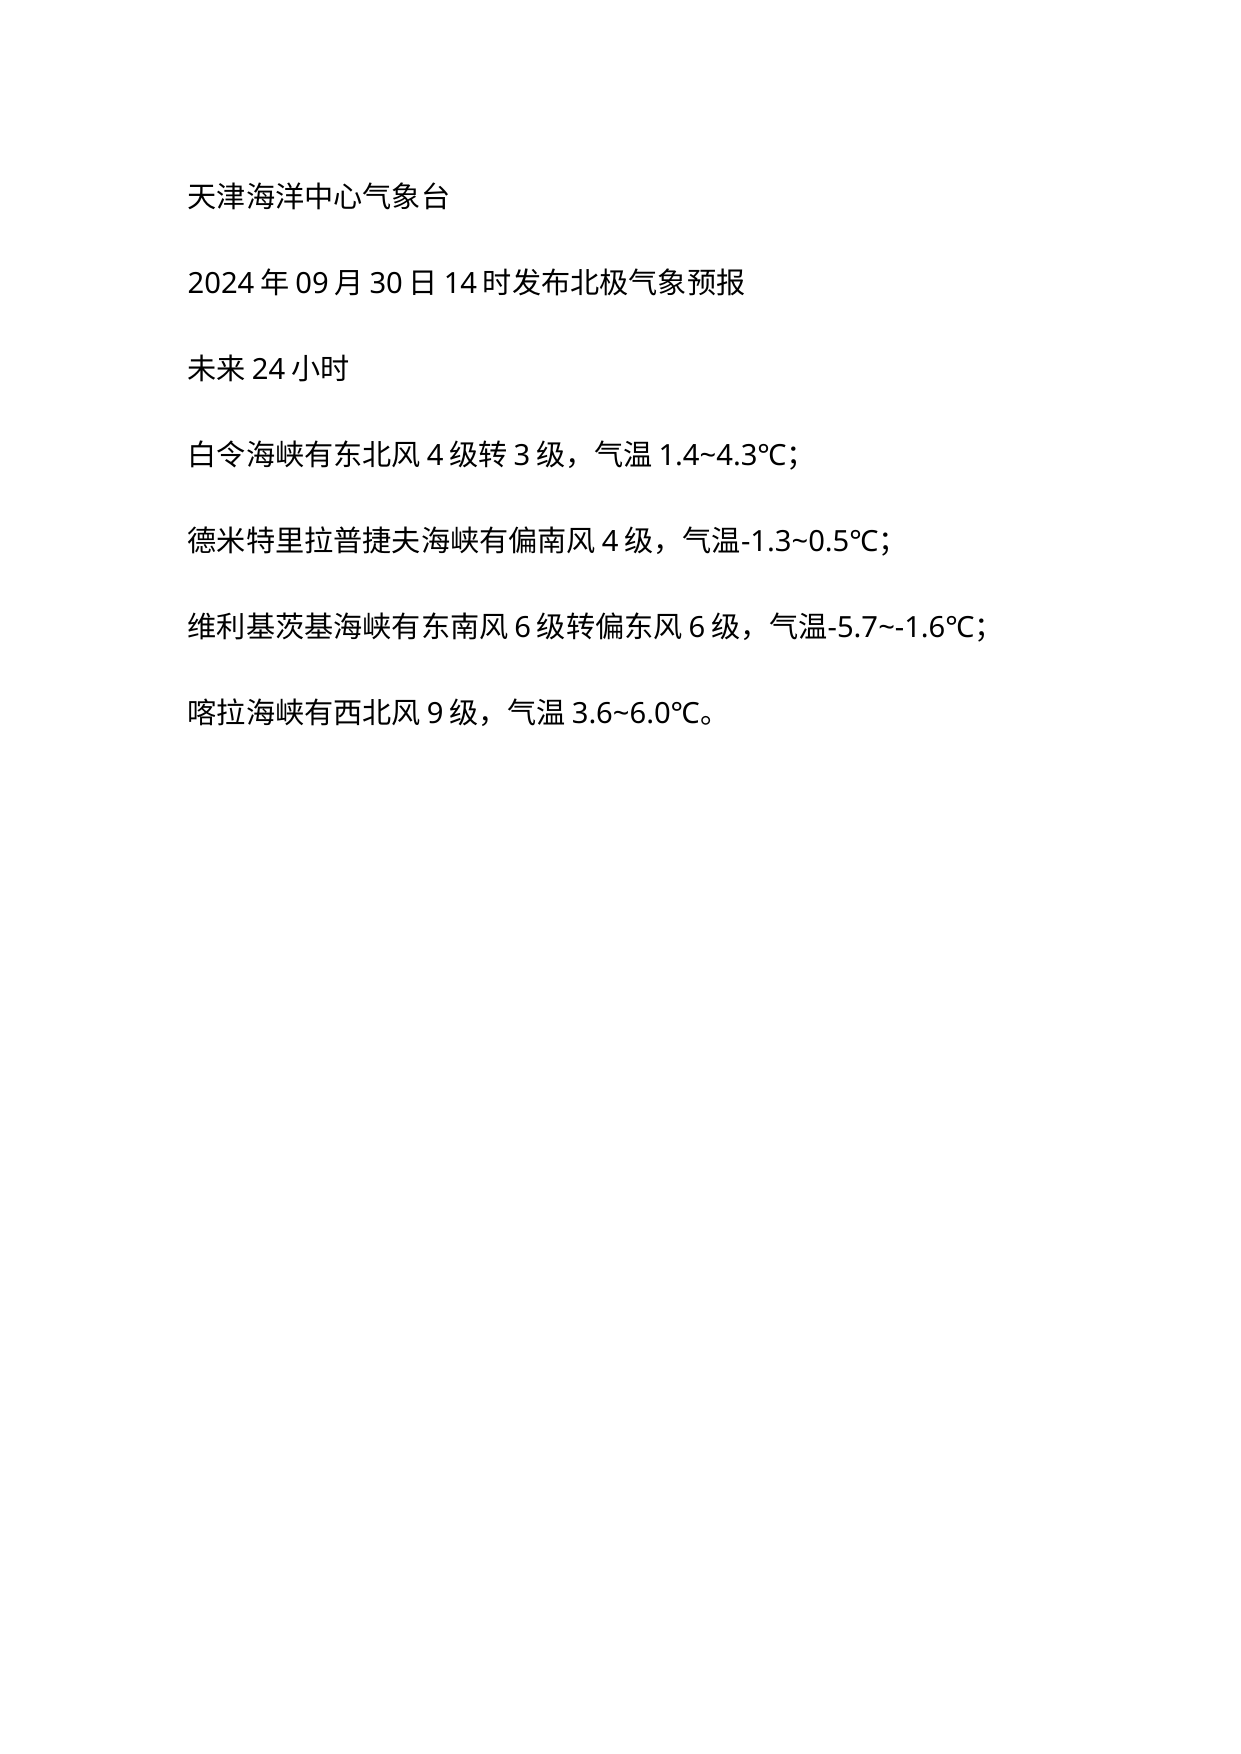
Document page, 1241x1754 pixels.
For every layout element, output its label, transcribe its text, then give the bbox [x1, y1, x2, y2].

text 喀拉海峡有西北风9级，气温3.6~6.0℃。 [187, 679, 1053, 744]
text 白令海峡有东北风4级转3级，气温1.4~4.3℃； [187, 420, 1053, 485]
text 2024年09月30日14时发布北极气象预报 [187, 248, 1053, 313]
text 天津海洋中心气象台 [187, 162, 1053, 227]
text 德米特里拉普捷夫海峡有偏南风4级，气温-1.3~0.5℃； [187, 507, 1053, 572]
text 维利基茨基海峡有东南风6级转偏东风6级，气温-5.7~-1.6℃； [187, 593, 1053, 658]
text 未来24小时 [187, 334, 1053, 399]
